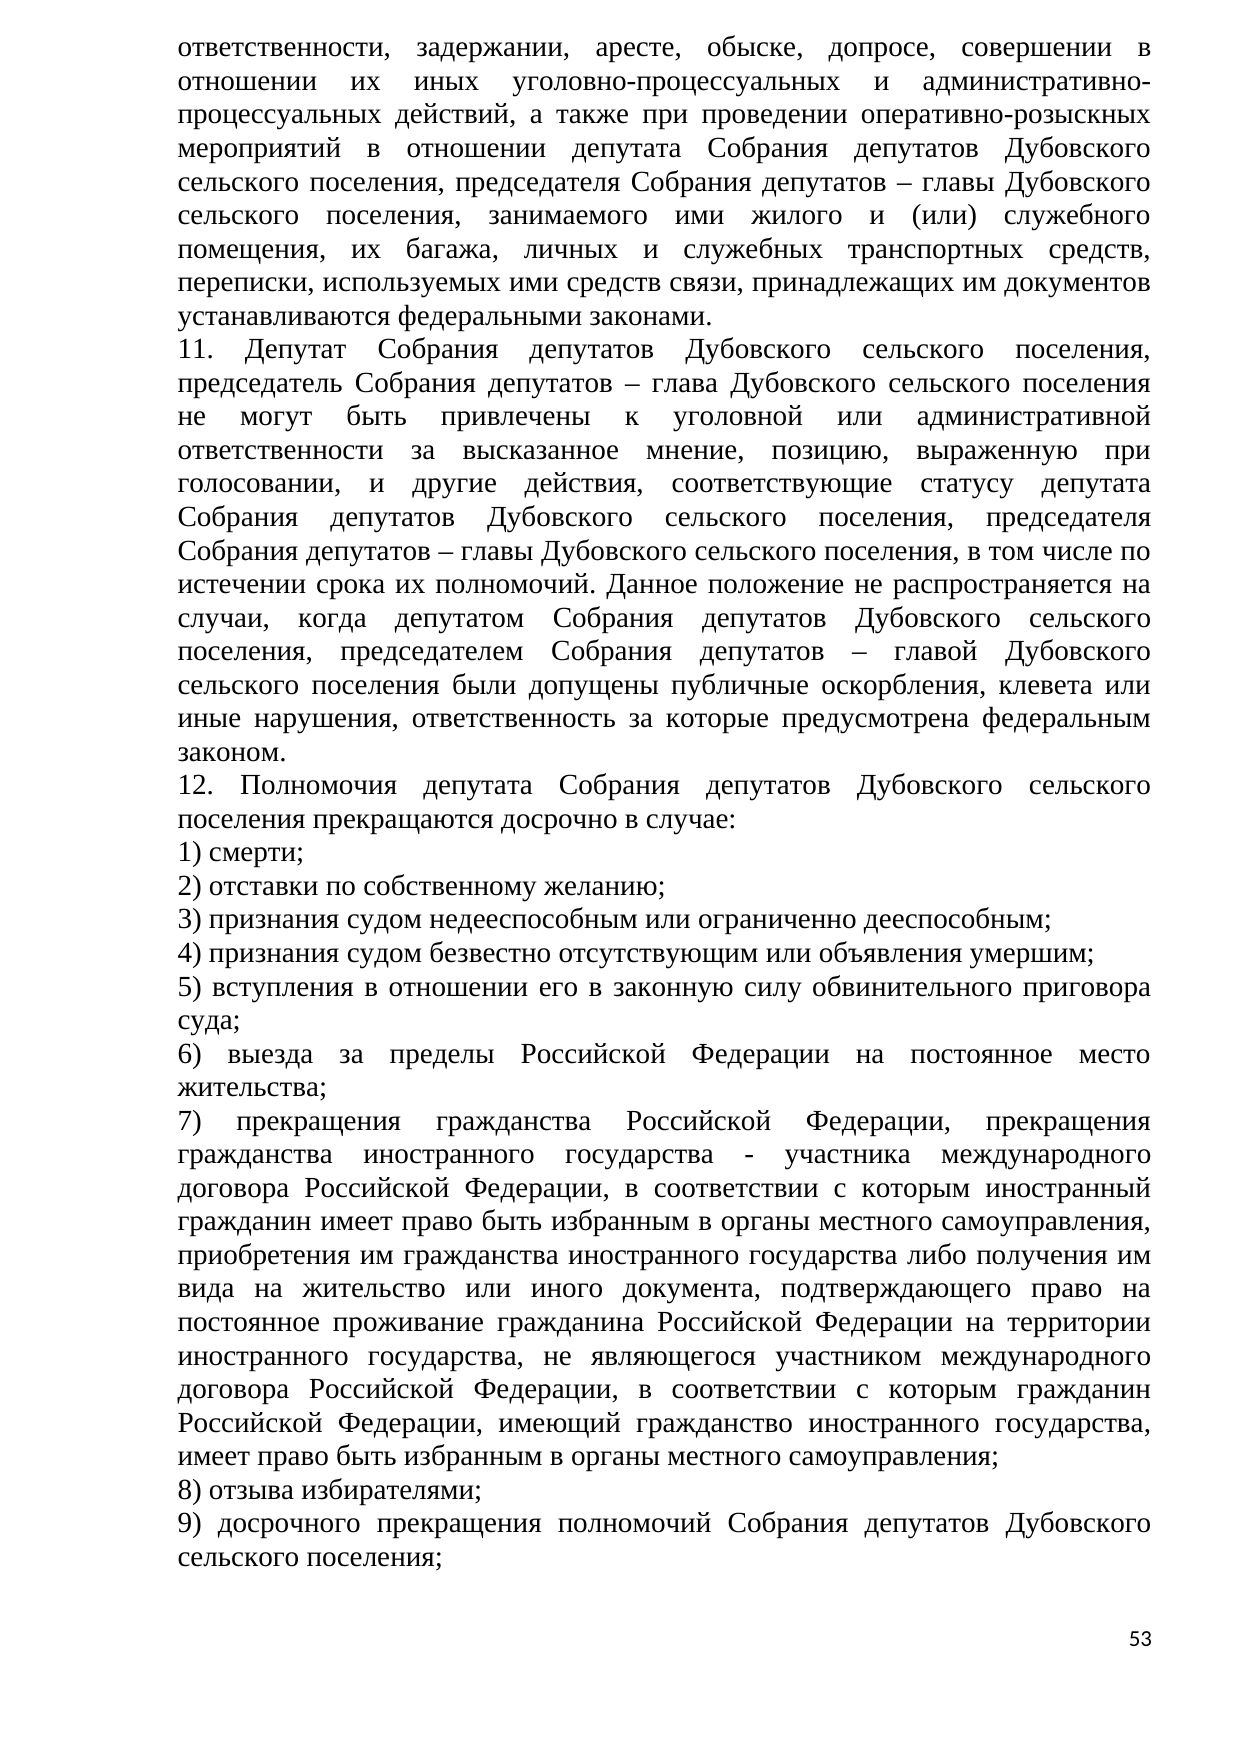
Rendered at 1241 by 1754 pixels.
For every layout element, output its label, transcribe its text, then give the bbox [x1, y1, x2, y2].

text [177, 29, 1152, 331]
text 1) смерти; [177, 834, 1152, 868]
text 2) отставки по собственному желанию; [177, 868, 1152, 902]
text 7) прекращения гражданства Российской Федерации, прекращения гражданства иностранного государства - участника международного договора Российской Федерации, в соответствии с которым иностранный гражданин имеет право быть избранным в органы местного самоуправления, приобретения им гражданства иностранного государства либо получения им вида на жительство или иного документа, подтверждающего право на постоянное проживание гражданина Российской Федерации на территории иностранного государства, не являющегося участником международного договора Российской Федерации, в соответствии с которым гражданин Российской Федерации, имеющий гражданство иностранного государства, имеет право быть избранным в органы местного самоуправления; [177, 1103, 1152, 1472]
text 11. Депутат Собрания депутатов Дубовского сельского поселения, председатель Собрания депутатов – глава Дубовского сельского поселения не могут быть привлечены к уголовной или административной ответственности за высказанное мнение, позицию, выраженную при голосовании, и другие действия, соответствующие статусу депутата Собрания депутатов Дубовского сельского поселения, председателя Собрания депутатов – главы Дубовского сельского поселения, в том числе по истечении срока их полномочий. Данное положение не распространяется на случаи, когда депутатом Собрания депутатов Дубовского сельского поселения, председателем Собрания депутатов – главой Дубовского сельского поселения были допущены публичные оскорбления, клевета или иные нарушения, ответственность за которые предусмотрена федеральным законом. [177, 331, 1152, 767]
text 6) выезда за пределы Российской Федерации на постоянное место жительства; [177, 1036, 1152, 1103]
text 12. Полномочия депутата Собрания депутатов Дубовского сельского поселения прекращаются досрочно в случае: [177, 767, 1152, 834]
text 5) вступления в отношении его в законную силу обвинительного приговора суда; [177, 969, 1152, 1036]
text 9) досрочного прекращения полномочий Собрания депутатов Дубовского сельского поселения; [177, 1505, 1152, 1572]
text 8) отзыва избирателями; [177, 1472, 1152, 1505]
text 4) признания судом безвестно отсутствующим или объявления умершим; [177, 935, 1152, 969]
text 3) признания судом недееспособным или ограниченно дееспособным; [177, 902, 1152, 935]
